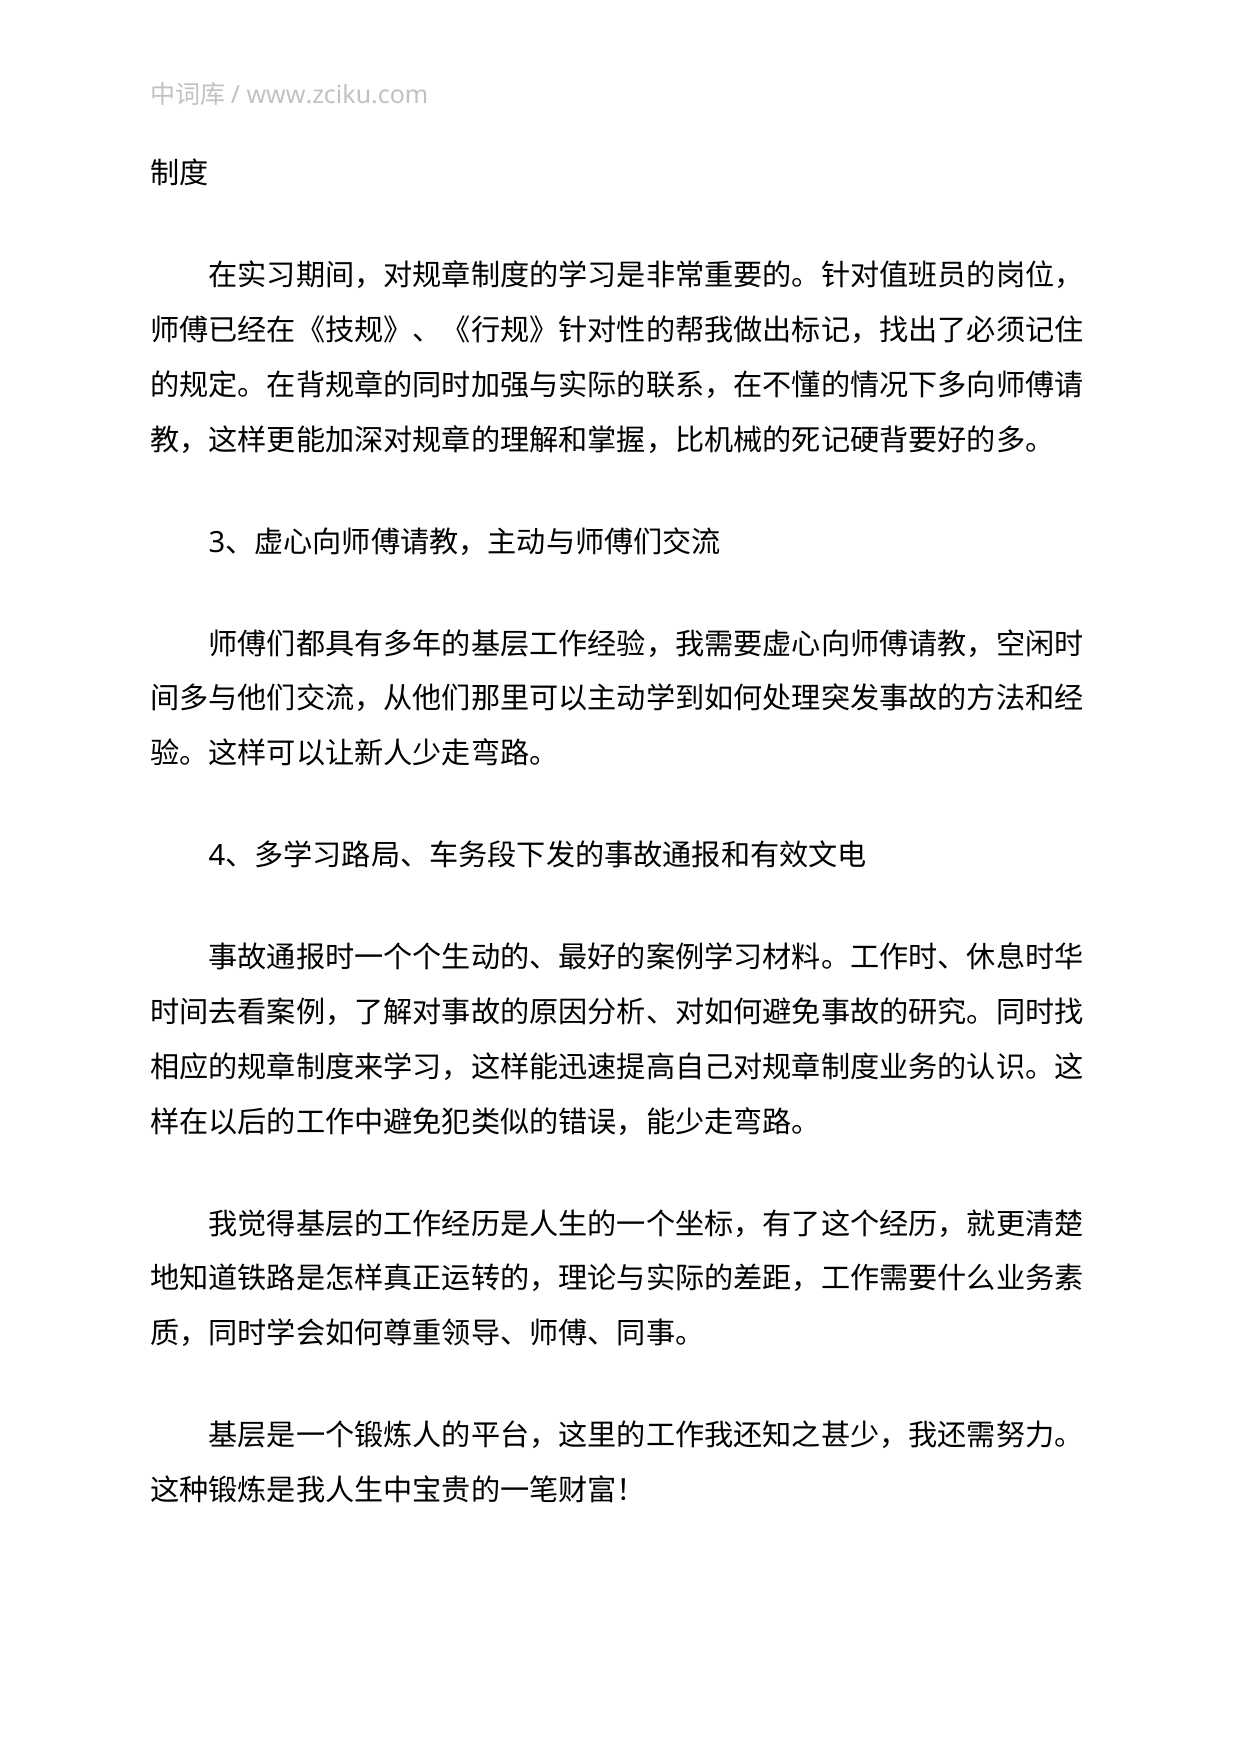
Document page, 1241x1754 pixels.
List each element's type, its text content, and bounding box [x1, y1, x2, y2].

text 基层是一个锻炼人的平台，这里的工作我还知之甚少，我还需努力。这种锻炼是我人生中宝贵的一笔财富！ [150, 1412, 1090, 1509]
text 在实习期间，对规章制度的学习是非常重要的。针对值班员的岗位，师傅已经在《技规》、《行规》针对性的帮我做出标记，找出了必须记住的规定。在背规章的同时加强与实际的联系，在不懂的情况下多向师傅请教，这样更能加深对规章的理解和掌握，比机械的死记硬背要好的多。 [150, 252, 1090, 459]
text 3、虚心向师傅请教，主动与师傅们交流 [150, 518, 1090, 561]
text 4、多学习路局、车务段下发的事故通报和有效文电 [150, 832, 1090, 874]
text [150, 150, 1090, 192]
text 我觉得基层的工作经历是人生的一个坐标，有了这个经历，就更清楚地知道铁路是怎样真正运转的，理论与实际的差距，工作需要什么业务素质，同时学会如何尊重领导、师傅、同事。 [150, 1200, 1090, 1352]
text 事故通报时一个个生动的、最好的案例学习材料。工作时、休息时华时间去看案例，了解对事故的原因分析、对如何避免事故的研究。同时找相应的规章制度来学习，这样能迅速提高自己对规章制度业务的认识。这样在以后的工作中避免犯类似的错误，能少走弯路。 [150, 934, 1090, 1141]
text 师傅们都具有多年的基层工作经验，我需要虚心向师傅请教，空闲时间多与他们交流，从他们那里可以主动学到如何处理突发事故的方法和经验。这样可以让新人少走弯路。 [150, 620, 1090, 772]
